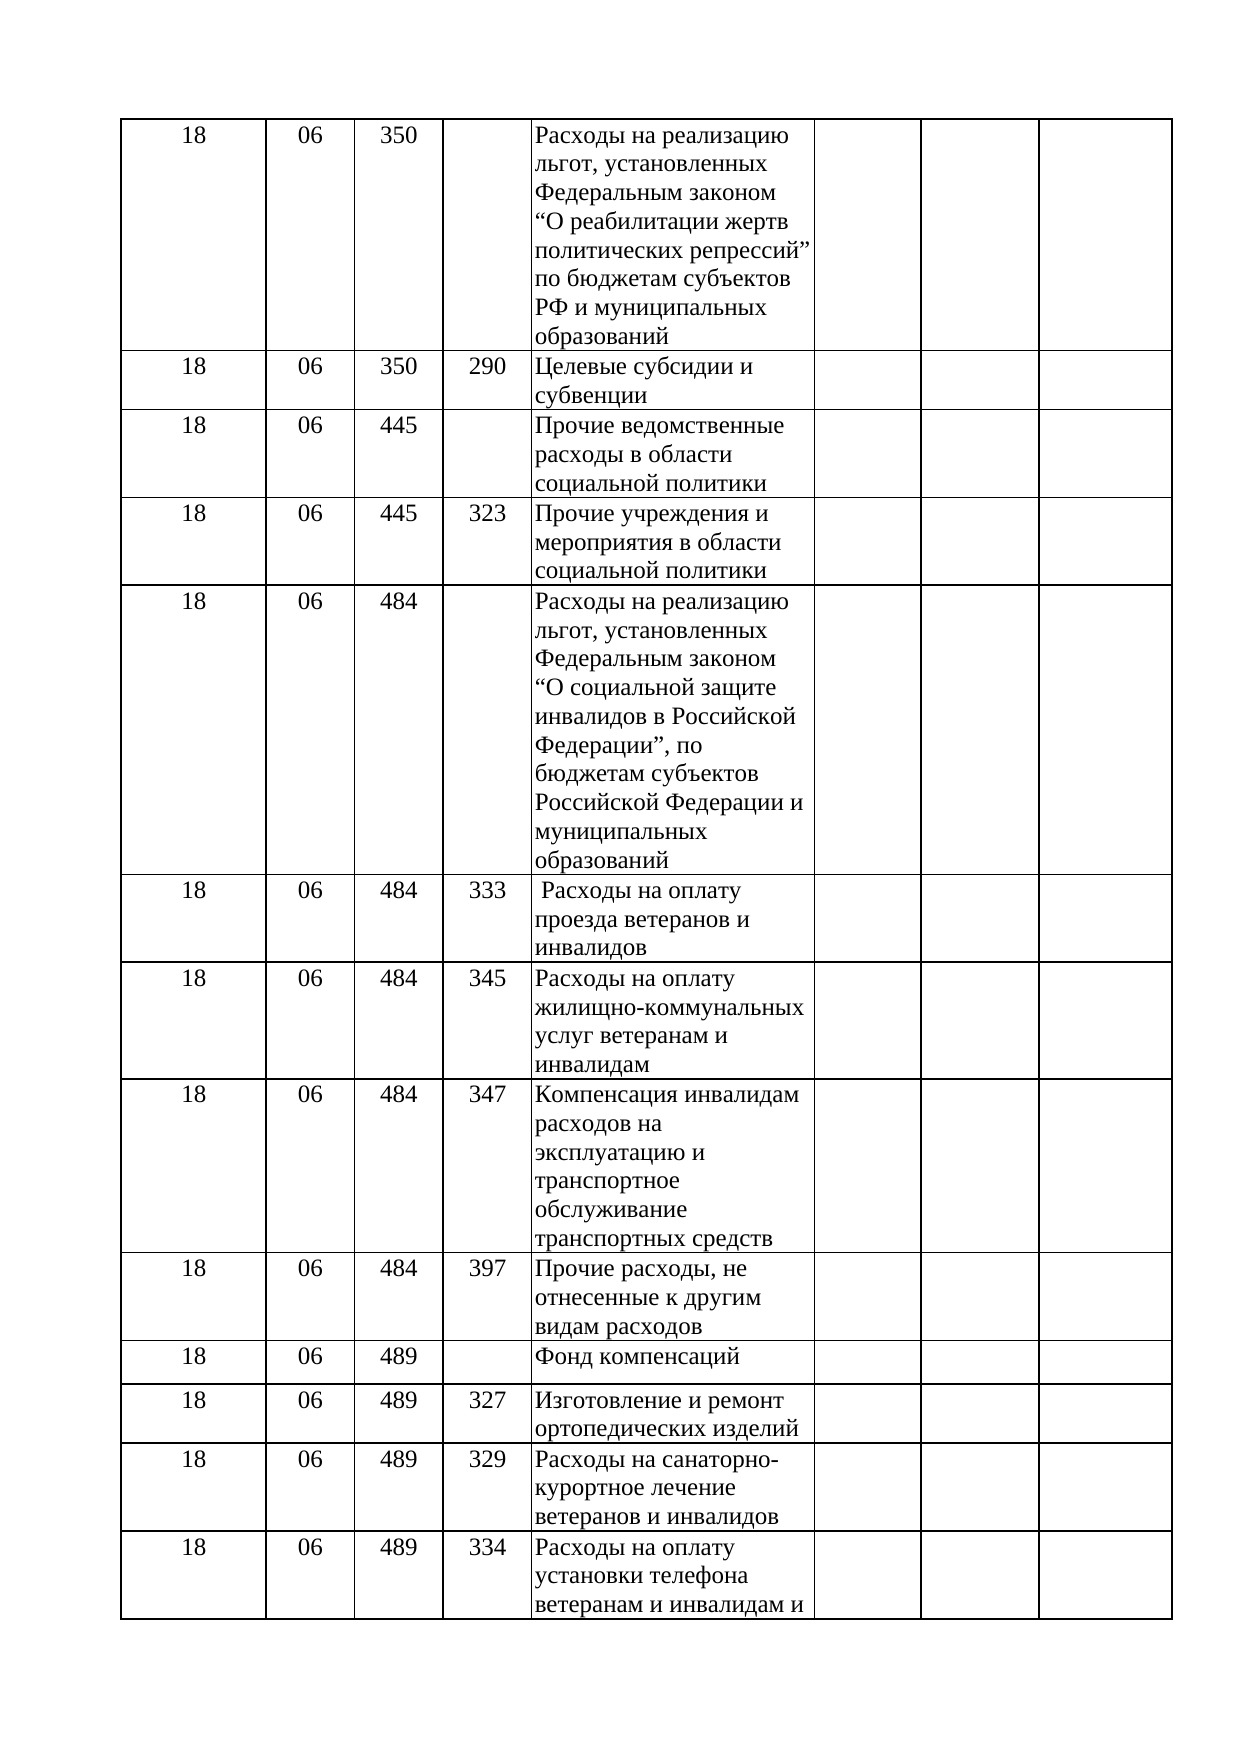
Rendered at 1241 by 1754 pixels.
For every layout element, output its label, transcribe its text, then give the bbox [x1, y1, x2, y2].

table_cell [1040, 120, 1171, 350]
table_cell 397 [444, 1253, 531, 1340]
table_cell [815, 351, 920, 409]
table_cell [444, 1341, 531, 1383]
table_cell 334 [444, 1532, 531, 1618]
table_cell 489 [355, 1532, 442, 1618]
table_cell [922, 120, 1038, 350]
table_cell [922, 1385, 1038, 1442]
table_cell 18 [122, 963, 265, 1078]
table_cell 484 [355, 963, 442, 1078]
table_cell [1040, 586, 1171, 873]
table_cell 06 [267, 875, 354, 961]
table_cell Компенсация инвалидам расходов на эксплуатацию и транспортное обслуживание транспортных средств [532, 1080, 814, 1252]
table_cell Расходы на реализацию льгот, установленных Федеральным законом “О реабилитации жертв политических репрессий” по бюджетам субъектов РФ и муниципальных образований [532, 120, 814, 350]
table_cell Расходы на реализацию льгот, установленных Федеральным законом “О социальной защите инвалидов в Российской Федерации”, по бюджетам субъектов Российской Федерации и муниципальных образований [532, 586, 814, 873]
table_cell 350 [355, 120, 442, 350]
table_cell 18 [122, 1444, 265, 1530]
table_cell [1040, 498, 1171, 584]
table_cell [922, 586, 1038, 873]
table_cell 347 [444, 1080, 531, 1252]
table_cell [922, 410, 1038, 497]
table_cell Прочие ведомственные расходы в области социальной политики [532, 410, 814, 497]
table_cell 06 [267, 1532, 354, 1618]
table_cell [815, 586, 920, 873]
table_cell [815, 120, 920, 350]
table_cell 06 [267, 498, 354, 584]
table_cell [1040, 351, 1171, 409]
table_cell 18 [122, 586, 265, 873]
table_cell 290 [444, 351, 531, 409]
table_cell 18 [122, 351, 265, 409]
table_cell [815, 1341, 920, 1383]
table_cell Расходы на санаторно-курортное лечение ветеранов и инвалидов [532, 1444, 814, 1530]
table_cell 350 [355, 351, 442, 409]
table_cell [1040, 410, 1171, 497]
table_cell 06 [267, 410, 354, 497]
table_cell 345 [444, 963, 531, 1078]
table_cell 484 [355, 875, 442, 961]
table_cell 484 [355, 1253, 442, 1340]
table_cell [1040, 963, 1171, 1078]
table_cell 445 [355, 410, 442, 497]
table_cell 06 [267, 1253, 354, 1340]
table_cell 06 [267, 963, 354, 1078]
table_cell 06 [267, 1080, 354, 1252]
table_cell [444, 586, 531, 873]
table_cell Прочие учреждения и мероприятия в области социальной политики [532, 498, 814, 584]
table_cell [1040, 1253, 1171, 1340]
table_cell 484 [355, 1080, 442, 1252]
table_cell 18 [122, 1385, 265, 1442]
table_cell 323 [444, 498, 531, 584]
table_cell 18 [122, 875, 265, 961]
table_cell [1040, 1385, 1171, 1442]
table_cell 484 [355, 586, 442, 873]
table_cell 18 [122, 410, 265, 497]
table_cell [1040, 1444, 1171, 1530]
table_cell 333 [444, 875, 531, 961]
table_cell 06 [267, 120, 354, 350]
table_cell 06 [267, 586, 354, 873]
table_cell 18 [122, 1532, 265, 1618]
table_cell [922, 498, 1038, 584]
table_cell 18 [122, 120, 265, 350]
table_cell Прочие расходы, не отнесенные к другим видам расходов [532, 1253, 814, 1340]
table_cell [532, 1532, 814, 1618]
table_cell [922, 1080, 1038, 1252]
table_cell Изготовление и ремонт ортопедических изделий [532, 1385, 814, 1442]
table_cell 18 [122, 1341, 265, 1383]
table_cell 18 [122, 1253, 265, 1340]
table_cell [815, 1444, 920, 1530]
table_cell [1040, 875, 1171, 961]
table_cell [922, 351, 1038, 409]
table_cell [815, 963, 920, 1078]
table_cell 489 [355, 1341, 442, 1383]
table_cell 18 [122, 498, 265, 584]
table_cell 06 [267, 1385, 354, 1442]
table_cell [815, 498, 920, 584]
table_cell [444, 120, 531, 350]
table_cell Расходы на оплату проезда ветеранов и инвалидов [532, 875, 814, 961]
table_cell [922, 963, 1038, 1078]
table_cell Фонд компенсаций [532, 1341, 814, 1383]
table_cell [815, 1385, 920, 1442]
table_cell [1040, 1341, 1171, 1383]
table_cell 06 [267, 351, 354, 409]
table_cell 489 [355, 1385, 442, 1442]
table_cell [444, 410, 531, 497]
table_cell 445 [355, 498, 442, 584]
table_cell [1040, 1080, 1171, 1252]
table_cell [815, 1532, 920, 1618]
table_cell 327 [444, 1385, 531, 1442]
table_cell [922, 1253, 1038, 1340]
table_cell [922, 875, 1038, 961]
table_cell 06 [267, 1444, 354, 1530]
table_cell [815, 410, 920, 497]
table_cell [922, 1341, 1038, 1383]
table_cell [815, 875, 920, 961]
table_cell [922, 1532, 1038, 1618]
table_cell 18 [122, 1080, 265, 1252]
table_cell 329 [444, 1444, 531, 1530]
table_cell [815, 1080, 920, 1252]
table_cell 06 [267, 1341, 354, 1383]
table_cell [922, 1444, 1038, 1530]
table_cell Целевые субсидии и субвенции [532, 351, 814, 409]
table_cell [815, 1253, 920, 1340]
table_cell 489 [355, 1444, 442, 1530]
table_cell Расходы на оплату жилищно-коммунальных услуг ветеранам и инвалидам [532, 963, 814, 1078]
table_cell [1040, 1532, 1171, 1618]
